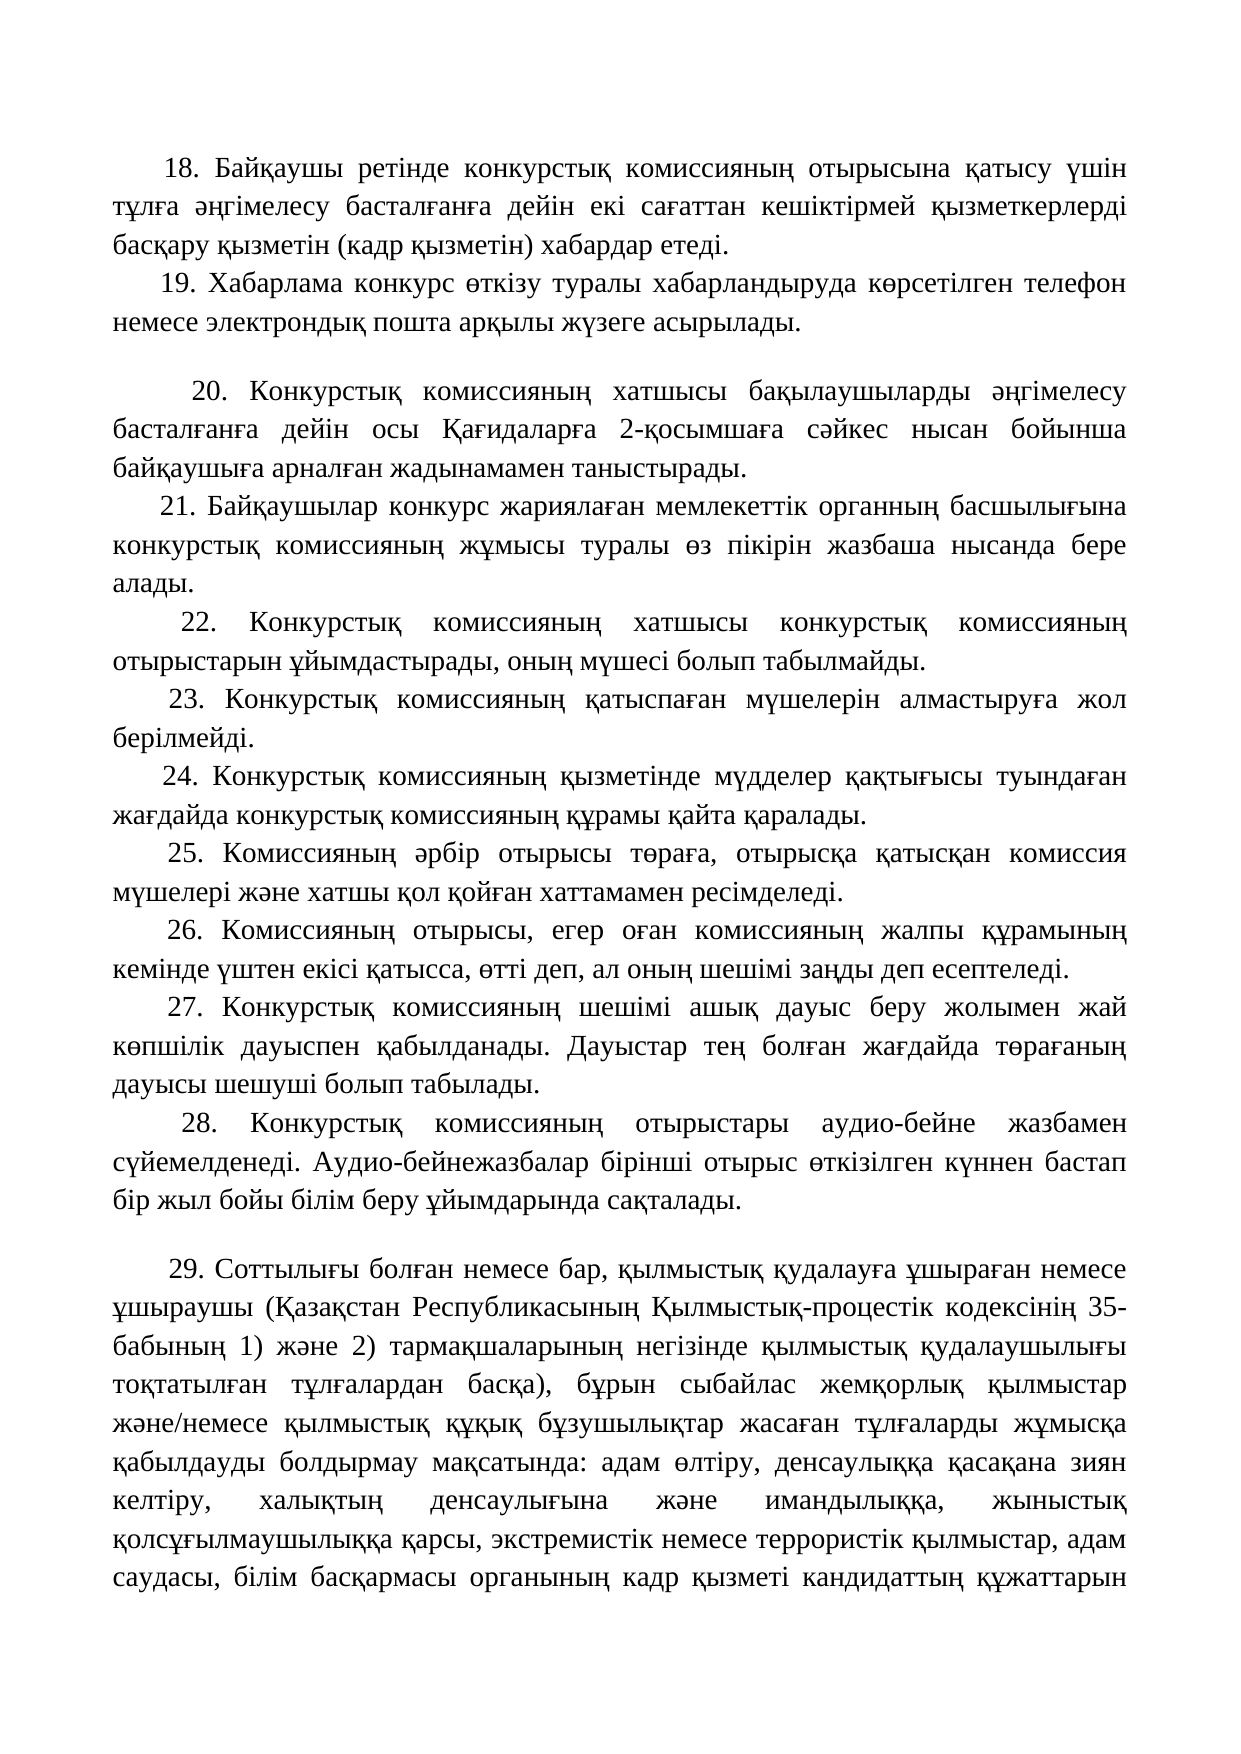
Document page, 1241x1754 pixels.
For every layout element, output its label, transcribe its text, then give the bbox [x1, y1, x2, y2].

text 27. Конкурстық комиссияның шешімі ашық дауыс беру жолымен жай көпшілік дауыспен қабылданады. Дауыстар тең болған жағдайда төрағаның дауысы шешуші болып табылады. [112, 989, 1128, 1100]
text 24. Конкурстық комиссияның қызметінде мүдделер қақтығысы туындаған жағдайда конкурстық комиссияның құрамы қайта қаралады. [112, 758, 1128, 830]
text 21. Байқаушылар конкурс жариялаған мемлекеттік органның басшылығына конкурстық комиссияның жұмысы туралы өз пікірін жазбаша нысанда бере алады. [112, 488, 1128, 599]
text 23. Конкурстық комиссияның қатыспаған мүшелерін алмастыруға жол берілмейді. [112, 681, 1128, 753]
text 26. Комиссияның отырысы, егер оған комиссияның жалпы құрамының кемінде үштен екісі қатысса, өтті деп, ал оның шешімі заңды деп есептеледі. [112, 912, 1128, 984]
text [112, 1251, 1128, 1593]
text 18. Байқаушы ретінде конкурстық комиссияның отырысына қатысу үшін тұлға әңгімелесу басталғанға дейін екі сағаттан кешіктірмей қызметкерлерді басқару қызметін (кадр қызметін) хабардар етеді. [112, 150, 1128, 261]
text 28. Конкурстық комиссияның отырыстары аудио-бейне жазбамен сүйемелденеді. Аудио-бейнежазбалар бірінші отырыс өткізілген күннен бастап бір жыл бойы білім беру ұйымдарында сақталады. [112, 1105, 1128, 1216]
text 20. Конкурстық комиссияның хатшысы бақылаушыларды әңгімелесу басталғанға дейін осы Қағидаларға 2-қосымшаға сәйкес нысан бойынша байқаушыға арналған жадынамамен таныстырады. [112, 373, 1128, 483]
text 25. Комиссияның әрбір отырысы төраға, отырысқа қатысқан комиссия мүшелері және хатшы қол қойған хаттамамен ресімделеді. [112, 835, 1128, 907]
text 22. Конкурстық комиссияның хатшысы конкурстық комиссияның отырыстарын ұйымдастырады, оның мүшесі болып табылмайды. [112, 604, 1128, 676]
text 19. Хабарлама конкурс өткізу туралы хабарландыруда көрсетілген телефон немесе электрондық пошта арқылы жүзеге асырылады. [112, 266, 1128, 338]
